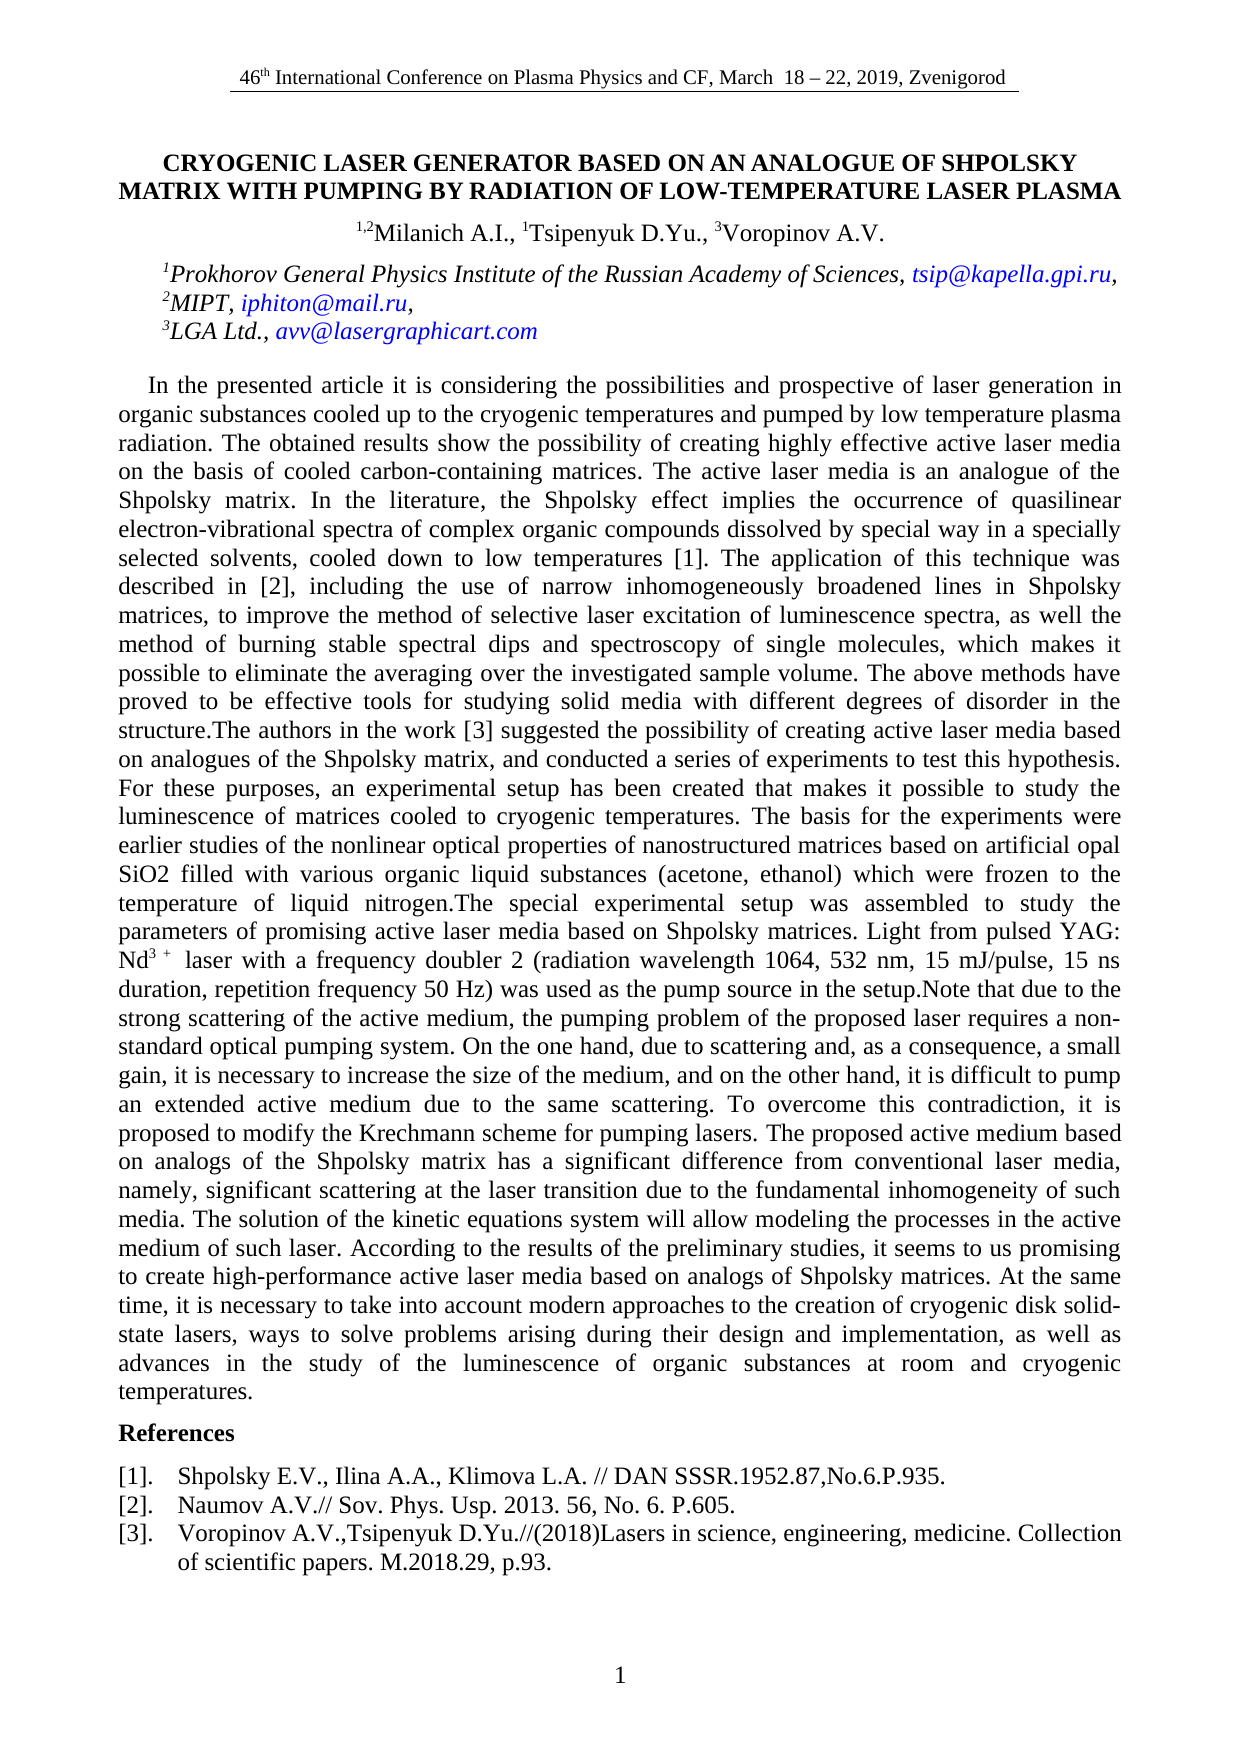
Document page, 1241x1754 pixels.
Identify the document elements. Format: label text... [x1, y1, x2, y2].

text 1Prokhorov General Physics Institute of the Russian Academy of Sciences, tsip@kapella.gpi.ru, 2MIPT, iphiton@mail.ru, 3LGA Ltd., avv@lasergraphicart.com [162, 259, 1122, 345]
text In the presented article it is considering the possibilities and prospective of laser generation in organic substances cooled up to the cryogenic temperatures and pumped by low temperature plasma radiation. The obtained results show the possibility of creating highly effective active laser media on the basis of cooled carbon-containing matrices. The active laser media is an analogue of the Shpolsky matrix. In the literature, the Shpolsky effect implies the occurrence of quasilinear electron-vibrational spectra of complex organic compounds dissolved by special way in a specially selected solvents, cooled down to low temperatures [1]. The application of this technique was described in [2], including the use of narrow inhomogeneously broadened lines in Shpolsky matrices, to improve the method of selective laser excitation of luminescence spectra, as well the method of burning stable spectral dips and spectroscopy of single molecules, which makes it possible to eliminate the averaging over the investigated sample volume. The above methods have proved to be effective tools for studying solid media with different degrees of disorder in the structure.The authors in the work [3] suggested the possibility of creating active laser media based on analogues of the Shpolsky matrix, and conducted a series of experiments to test this hypothesis. For these purposes, an experimental setup has been created that makes it possible to study the luminescence of matrices cooled to cryogenic temperatures. The basis for the experiments were earlier studies of the nonlinear optical properties of nanostructured matrices based on artificial opal SiO2 filled with various organic liquid substances (acetone, ethanol) which were frozen to the temperature of liquid nitrogen.The special experimental setup was assembled to study the parameters of promising active laser media based on Shpolsky matrices. Light from pulsed YAG: Nd3 + laser with a frequency doubler 2 (radiation wavelength 1064, 532 nm, 15 mJ/pulse, 15 ns duration, repetition frequency 50 Hz) was used as the pump source in the setup.Note that due to the strong scattering of the active medium, the pumping problem of the proposed laser requires a non-standard optical pumping system. On the one hand, due to scattering and, as a consequence, a small gain, it is necessary to increase the size of the medium, and on the other hand, it is difficult to pump an extended active medium due to the same scattering. To overcome this contradiction, it is proposed to modify the Krechmann scheme for pumping lasers. The proposed active medium based on analogs of the Shpolsky matrix has a significant difference from conventional laser media, namely, significant scattering at the laser transition due to the fundamental inhomogeneity of such media. The solution of the kinetic equations system will allow modeling the processes in the active medium of such laser. According to the results of the preliminary studies, it seems to us promising to create high-performance active laser media based on analogs of Shpolsky matrices. At the same time, it is necessary to take into account modern approaches to the creation of cryogenic disk solid-state lasers, ways to solve problems arising during their design and implementation, as well as advances in the study of the luminescence of organic substances at room and cryogenic temperatures. [118, 370, 1122, 1405]
text 1,2Milanich A.I., 1Tsipenyuk D.Yu., 3Voropinov A.V. [159, 218, 1081, 246]
text Shpolsky E.V., Ilina A.A., Klimova // DAN SSSR.1952.87,No.6.P.935. [118, 1461, 1122, 1490]
title References [118, 1418, 1122, 1446]
text Naumov A.V.// Sov. Phys. Usp. 2013. 56, No. 6. P.605. [118, 1490, 1122, 1518]
title Cryogenic laser generator based on an analogue of Shpolsky matrix WITH PUMPING BY RADIATION OF LOW-TEMPERATURE LASER PLASMA [118, 148, 1122, 205]
text Voropinov A.V.,Tsipenyuk D.Yu.//(2018)Lasers in science, engineering, medicine. Collection of scientific papers. M.2018.29, p.93. [118, 1518, 1122, 1576]
